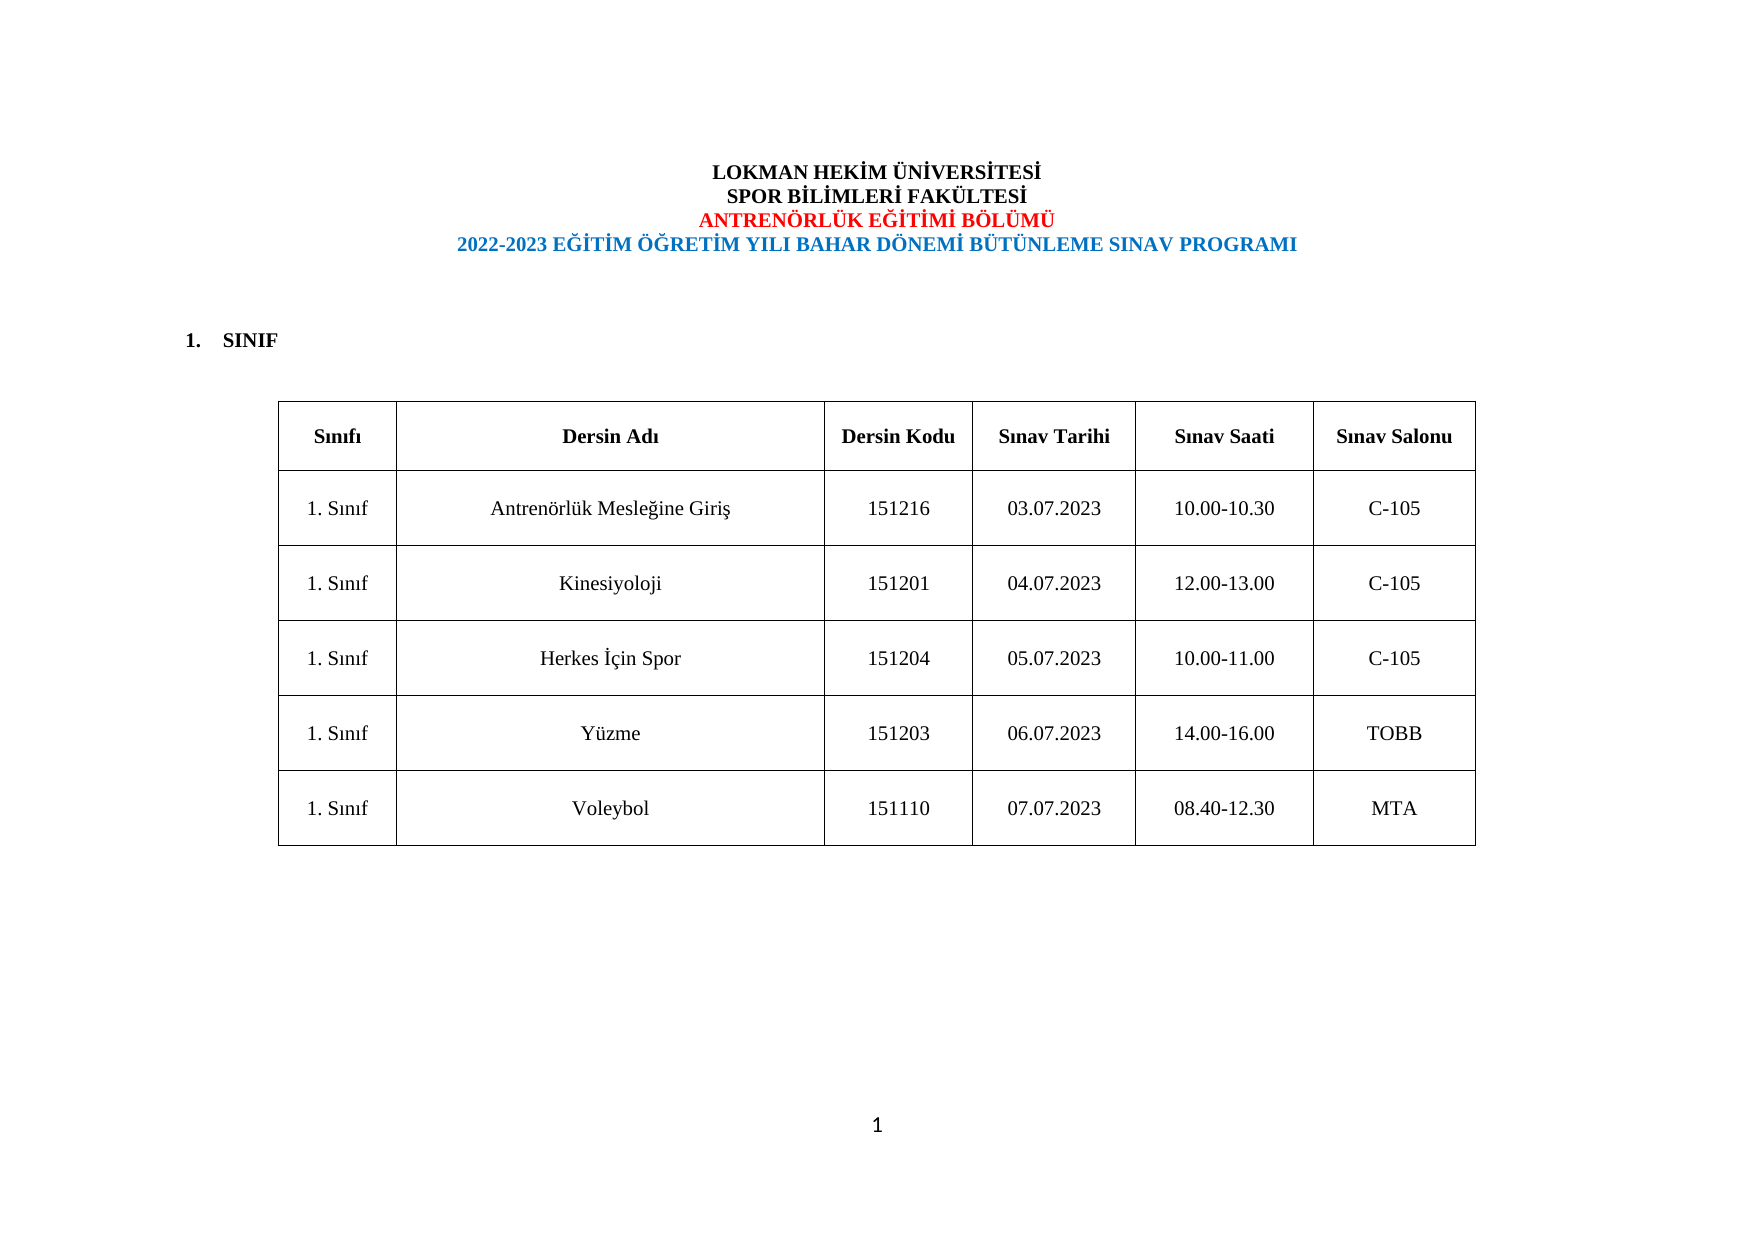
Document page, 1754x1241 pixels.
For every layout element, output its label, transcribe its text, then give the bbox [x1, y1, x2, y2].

table_cell TOBB [1314, 696, 1475, 770]
table_cell 151201 [825, 546, 972, 620]
table_cell 1. Sınıf [279, 771, 396, 845]
table_cell 05.07.2023 [973, 621, 1135, 695]
table_cell 151110 [825, 771, 972, 845]
table_cell MTA [1314, 771, 1475, 845]
table_header Dersin Kodu [825, 402, 972, 469]
list SINIF [185, 328, 1606, 352]
table_cell 151204 [825, 621, 972, 695]
table_cell C-105 [1314, 621, 1475, 695]
table_cell 14.00-16.00 [1136, 696, 1313, 770]
table_cell 1. Sınıf [279, 696, 396, 770]
table_cell Yüzme [397, 696, 824, 770]
table_cell Antrenörlük Mesleğine Giriş [397, 471, 824, 545]
table_header Sınav Tarihi [973, 402, 1135, 469]
table_header Sınıfı [279, 402, 396, 469]
table_cell 151203 [825, 696, 972, 770]
table_cell 07.07.2023 [973, 771, 1135, 845]
table_cell Voleybol [397, 771, 824, 845]
table_header Sınav Salonu [1314, 402, 1475, 469]
table_cell 04.07.2023 [973, 546, 1135, 620]
table_header Dersin Adı [397, 402, 824, 469]
text ANTRENÖRLÜK EĞİTİMİ BÖLÜMÜ [148, 208, 1606, 232]
text LOKMAN HEKİM ÜNİVERSİTESİ [148, 160, 1606, 184]
table_cell 10.00-10.30 [1136, 471, 1313, 545]
table_cell C-105 [1314, 546, 1475, 620]
table_cell 1. Sınıf [279, 471, 396, 545]
table_cell Kinesiyoloji [397, 546, 824, 620]
table_cell 10.00-11.00 [1136, 621, 1313, 695]
table_header Sınav Saati [1136, 402, 1313, 469]
table_cell 12.00-13.00 [1136, 546, 1313, 620]
table_cell 1. Sınıf [279, 621, 396, 695]
text SPOR BİLİMLERİ FAKÜLTESİ [148, 184, 1606, 208]
table_cell 03.07.2023 [973, 471, 1135, 545]
text 2022-2023 EĞİTİM ÖĞRETİM YILI BAHAR DÖNEMİ BÜTÜNLEME SINAV PROGRAMI [148, 232, 1606, 256]
table_cell 08.40-12.30 [1136, 771, 1313, 845]
table_cell 151216 [825, 471, 972, 545]
table_cell C-105 [1314, 471, 1475, 545]
table_cell Herkes İçin Spor [397, 621, 824, 695]
table_cell 06.07.2023 [973, 696, 1135, 770]
table_cell 1. Sınıf [279, 546, 396, 620]
